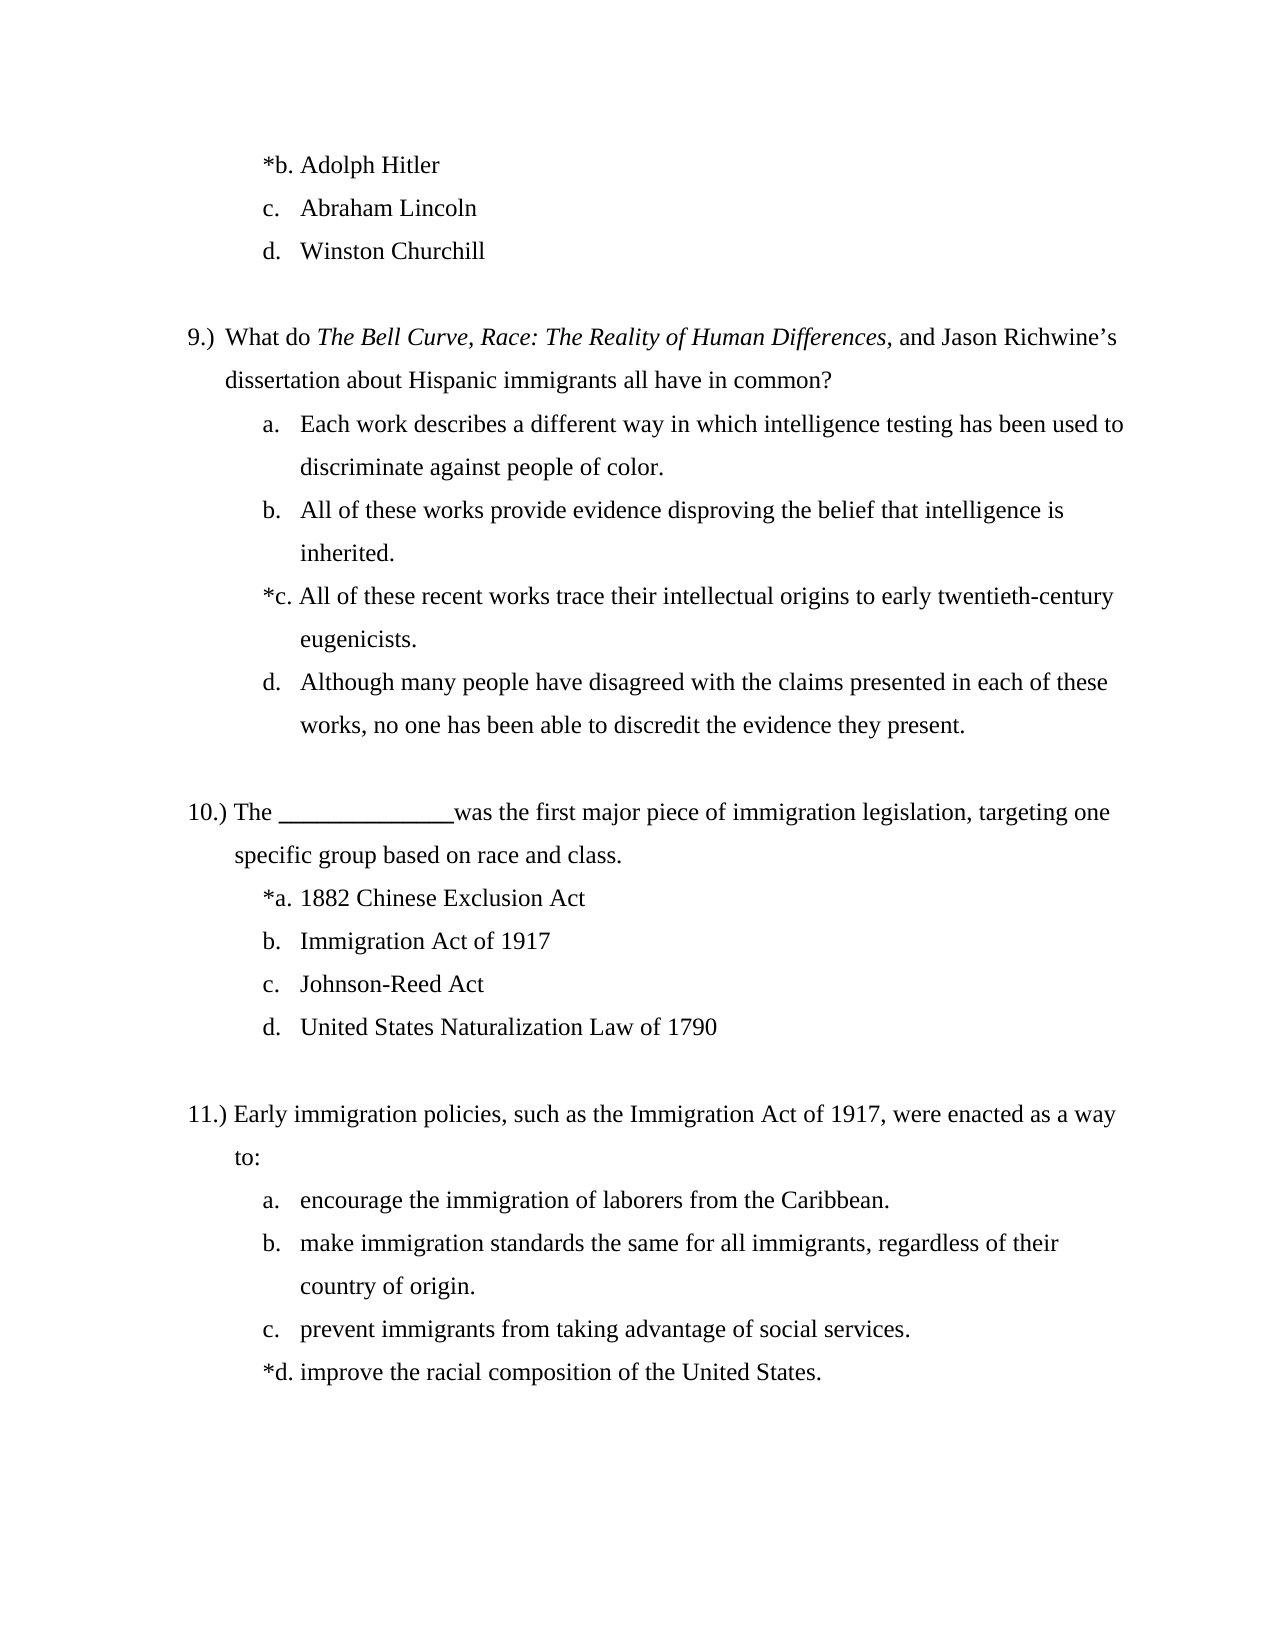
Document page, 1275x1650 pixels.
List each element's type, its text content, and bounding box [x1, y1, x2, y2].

text b. All of these works provide evidence disproving the belief that intelligence is inherited. [262, 495, 1125, 567]
list Although many people have disagreed with the claims presented in each of these works, no one has been able to discredit the evidence they present. [262, 667, 1125, 739]
text c. Abraham Lincoln [262, 193, 1125, 222]
text 11.) Early immigration policies, such as the Immigration Act of 1917, were enacted as a way to: [187, 1099, 1125, 1171]
text b. make immigration standards the same for all immigrants, regardless of their country of origin. [262, 1228, 1125, 1300]
text *d. improve the racial composition of the United States. [262, 1357, 1125, 1386]
text *a. 1882 Chinese Exclusion Act [262, 883, 1125, 912]
text c. prevent immigrants from taking advantage of social services. [262, 1314, 1125, 1343]
text d. United States Naturalization Law of 1790 [262, 1012, 1125, 1041]
text *c. All of these recent works trace their intellectual origins to early twentieth-century eugenicists. [262, 581, 1125, 653]
text *b. Adolph Hitler [262, 150, 1125, 179]
text 10.) The ______________was the first major piece of immigration legislation, targeting one specific group based on race and class. [187, 797, 1125, 869]
list Winston Churchill [262, 236, 1125, 265]
text b. Immigration Act of 1917 [262, 926, 1125, 955]
list What do The Bell Curve, Race: The Reality of Human Differences, and Jason Richwine’s dissertation about Hispanic immigrants all have in common? [187, 322, 1125, 394]
text c. Johnson-Reed Act [262, 969, 1125, 998]
list Each work describes a different way in which intelligence testing has been used to discriminate against people of color. [262, 409, 1125, 481]
text a. encourage the immigration of laborers from the Caribbean. [262, 1185, 1125, 1214]
